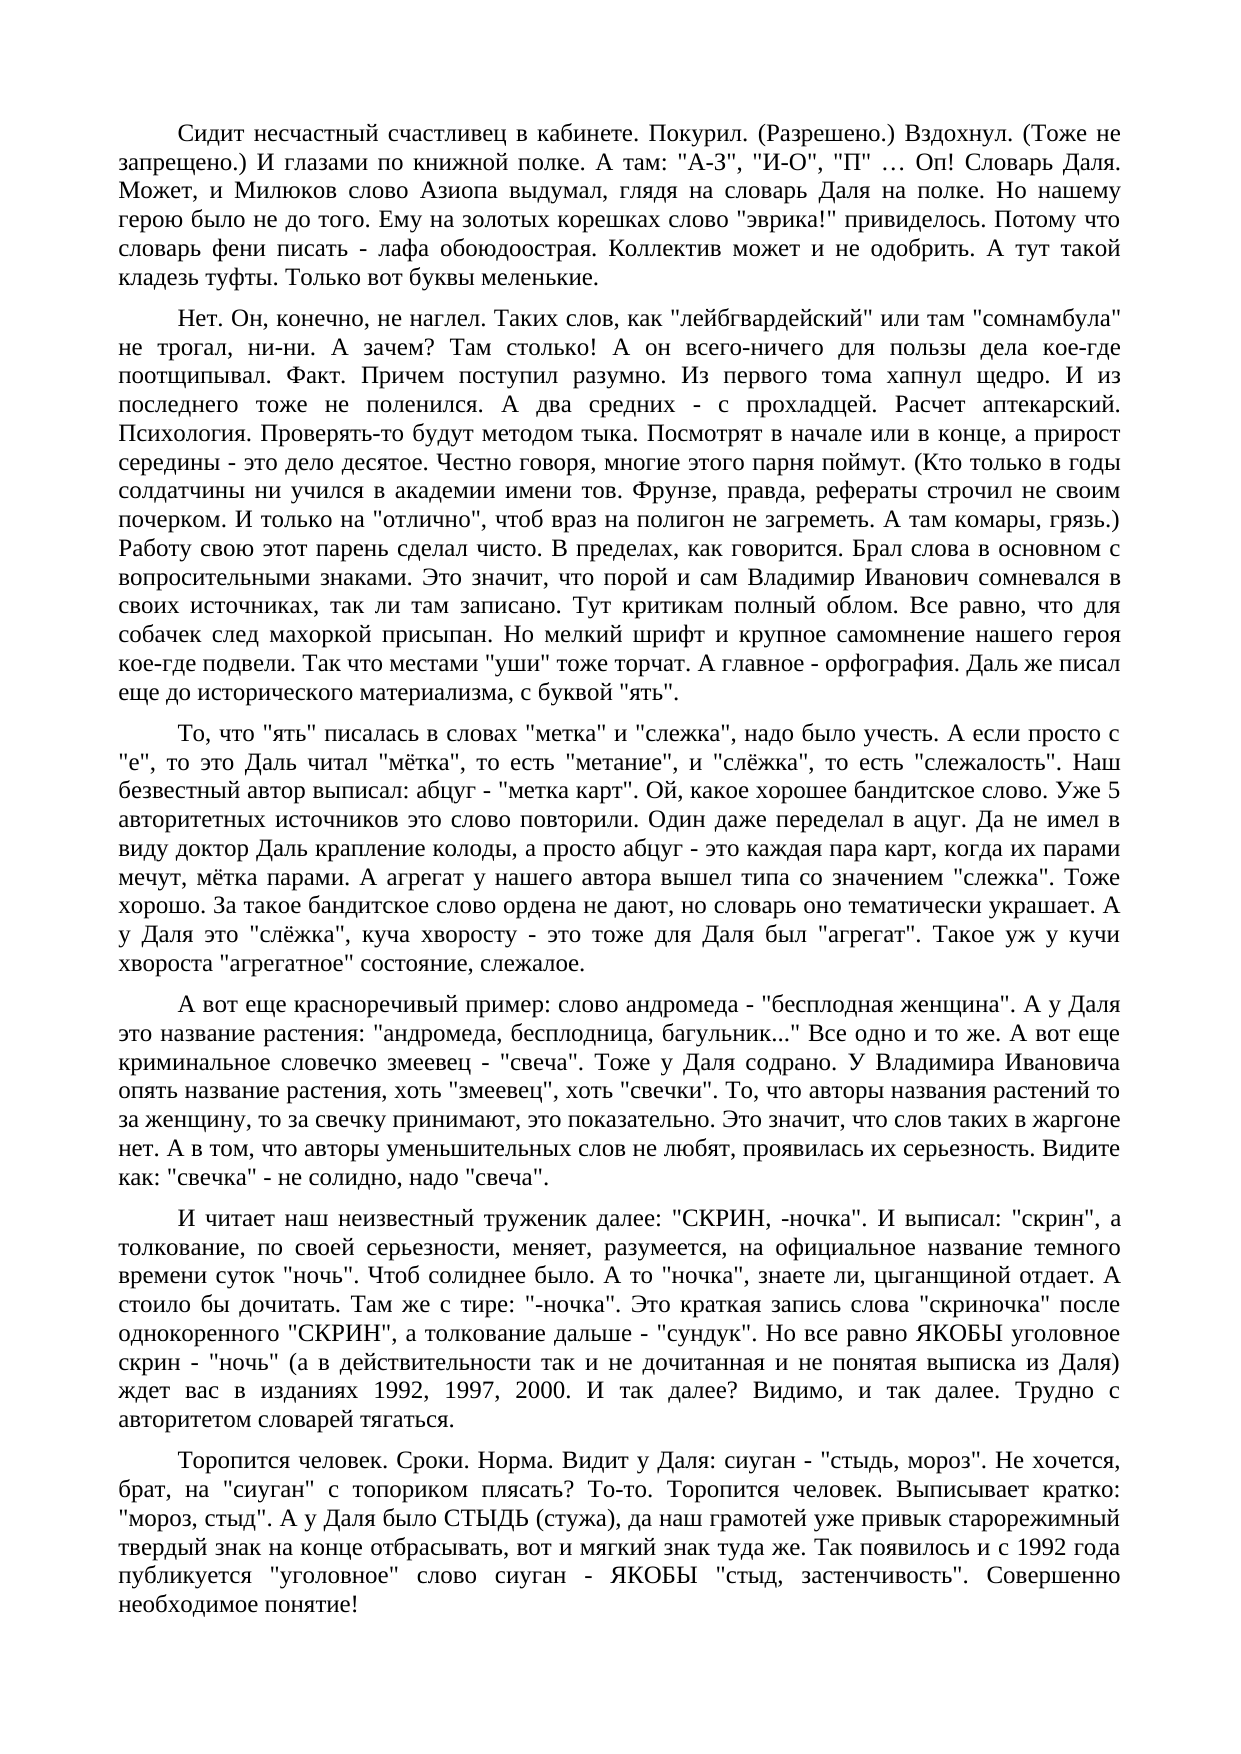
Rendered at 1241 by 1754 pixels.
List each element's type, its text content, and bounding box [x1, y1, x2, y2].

text Торопится человек. Сроки. Норма. Видит у Даля: сиуган - "стыдь, мороз". Не хочется, брат, на "сиуган" с топориком плясать? То-то. Торопится человек. Выписывает кратко: "мороз, стыд". А у Даля было СТЫДЬ (стужа), да наш грамотей уже привык старорежимный твердый знак на конце отбрасывать, вот и мягкий знак туда же. Так появилось и с 1992 года публикуется "уголовное" слово сиуган - ЯКОБЫ "стыд, застенчивость". Совершенно необходимое понятие! [118, 1446, 1122, 1618]
text Нет. Он, конечно, не наглел. Таких слов, как "лейбгвардейский" или там "сомнамбула" не трогал, ни-ни. А зачем? Там столько! А он всего-ничего для пользы дела кое-где поотщипывал. Факт. Причем поступил разумно. Из первого тома хапнул щедро. И из последнего тоже не поленился. А два средних - с прохладцей. Расчет аптекарский. Психология. Проверять-то будут методом тыка. Посмотрят в начале или в конце, а прирост середины - это дело десятое. Честно говоря, многие этого парня поймут. (Кто только в годы солдатчины ни учился в академии имени тов. Фрунзе, правда, рефераты строчил не своим почерком. И только на "отлично", чтоб враз на полигон не загреметь. А там комары, грязь.) Работу свою этот парень сделал чисто. В пределах, как говорится. Брал слова в основном с вопросительными знаками. Это значит, что порой и сам Владимир Иванович сомневался в своих источниках, так ли там записано. Тут критикам полный облом. Все равно, что для собачек след махоркой присыпан. Но мелкий шрифт и крупное самомнение нашего героя кое-где подвели. Так что местами "уши" тоже торчат. А главное - орфография. Даль же писал еще до исторического материализма, с буквой "ять". [118, 303, 1122, 706]
text А вот еще красноречивый пример: слово андромеда - "бесплодная женщина". А у Даля это название растения: "андромеда, бесплодница, багульник..." Все одно и то же. А вот еще криминальное словечко змеевец - "свеча". Тоже у Даля содрано. У Владимира Ивановича опять название растения, хоть "змеевец", хоть "свечки". То, что авторы названия растений то за женщину, то за свечку принимают, это показательно. Это значит, что слов таких в жаргоне нет. А в том, что авторы уменьшительных слов не любят, проявилась их серьезность. Видите как: "свечка" - не солидно, надо "свеча". [118, 989, 1122, 1191]
text И читает наш неизвестный труженик далее: "СКРИН, -ночка". И выписал: "скрин", а толкование, по своей серьезности, меняет, разумеется, на официальное название темного времени суток "ночь". Чтоб солиднее было. А то "ночка", знаете ли, цыганщиной отдает. А стоило бы дочитать. Там же с тире: "-ночка". Это краткая запись слова "скриночка" после однокоренного "СКРИН", а толкование дальше - "сундук". Но все равно ЯКОБЫ уголовное скрин - "ночь" (а в действительности так и не дочитанная и не понятая выписка из Даля) ждет вас в изданиях 1992, 1997, 2000. И так далее? Видимо, и так далее. Трудно с авторитетом словарей тягаться. [118, 1203, 1122, 1433]
text То, что "ять" писалась в словах "метка" и "слежка", надо было учесть. А если просто с "е", то это Даль читал "мётка", то есть "метание", и "слёжка", то есть "слежалость". Наш безвестный автор выписал: абцуг - "метка карт". Ой, какое хорошее бандитское слово. Уже 5 авторитетных источников это слово повторили. Один даже переделал в ацуг. Да не имел в виду доктор Даль крапление колоды, а просто абцуг - это каждая пара карт, когда их парами мечут, мётка парами. А агрегат у нашего автора вышел типа со значением "слежка". Тоже хорошо. За такое бандитское слово ордена не дают, но словарь оно тематически украшает. А у Даля это "слёжка", куча хворосту - это тоже для Даля был "агрегат". Такое уж у кучи хвороста "агрегатное" состояние, слежалое. [118, 718, 1122, 977]
text Сидит несчастный счастливец в кабинете. Покурил. (Разрешено.) Вздохнул. (Тоже не запрещено.) И глазами по книжной полке. А там: "А-З", "И-О", "П" … Оп! Словарь Даля. Может, и Милюков слово Азиопа выдумал, глядя на словарь Даля на полке. Но нашему герою было не до того. Ему на золотых корешках слово "эврика!" привиделось. Потому что словарь фени писать - лафа обоюдоострая. Коллектив может и не одобрить. А тут такой кладезь туфты. Только вот буквы меленькие. [118, 118, 1122, 291]
